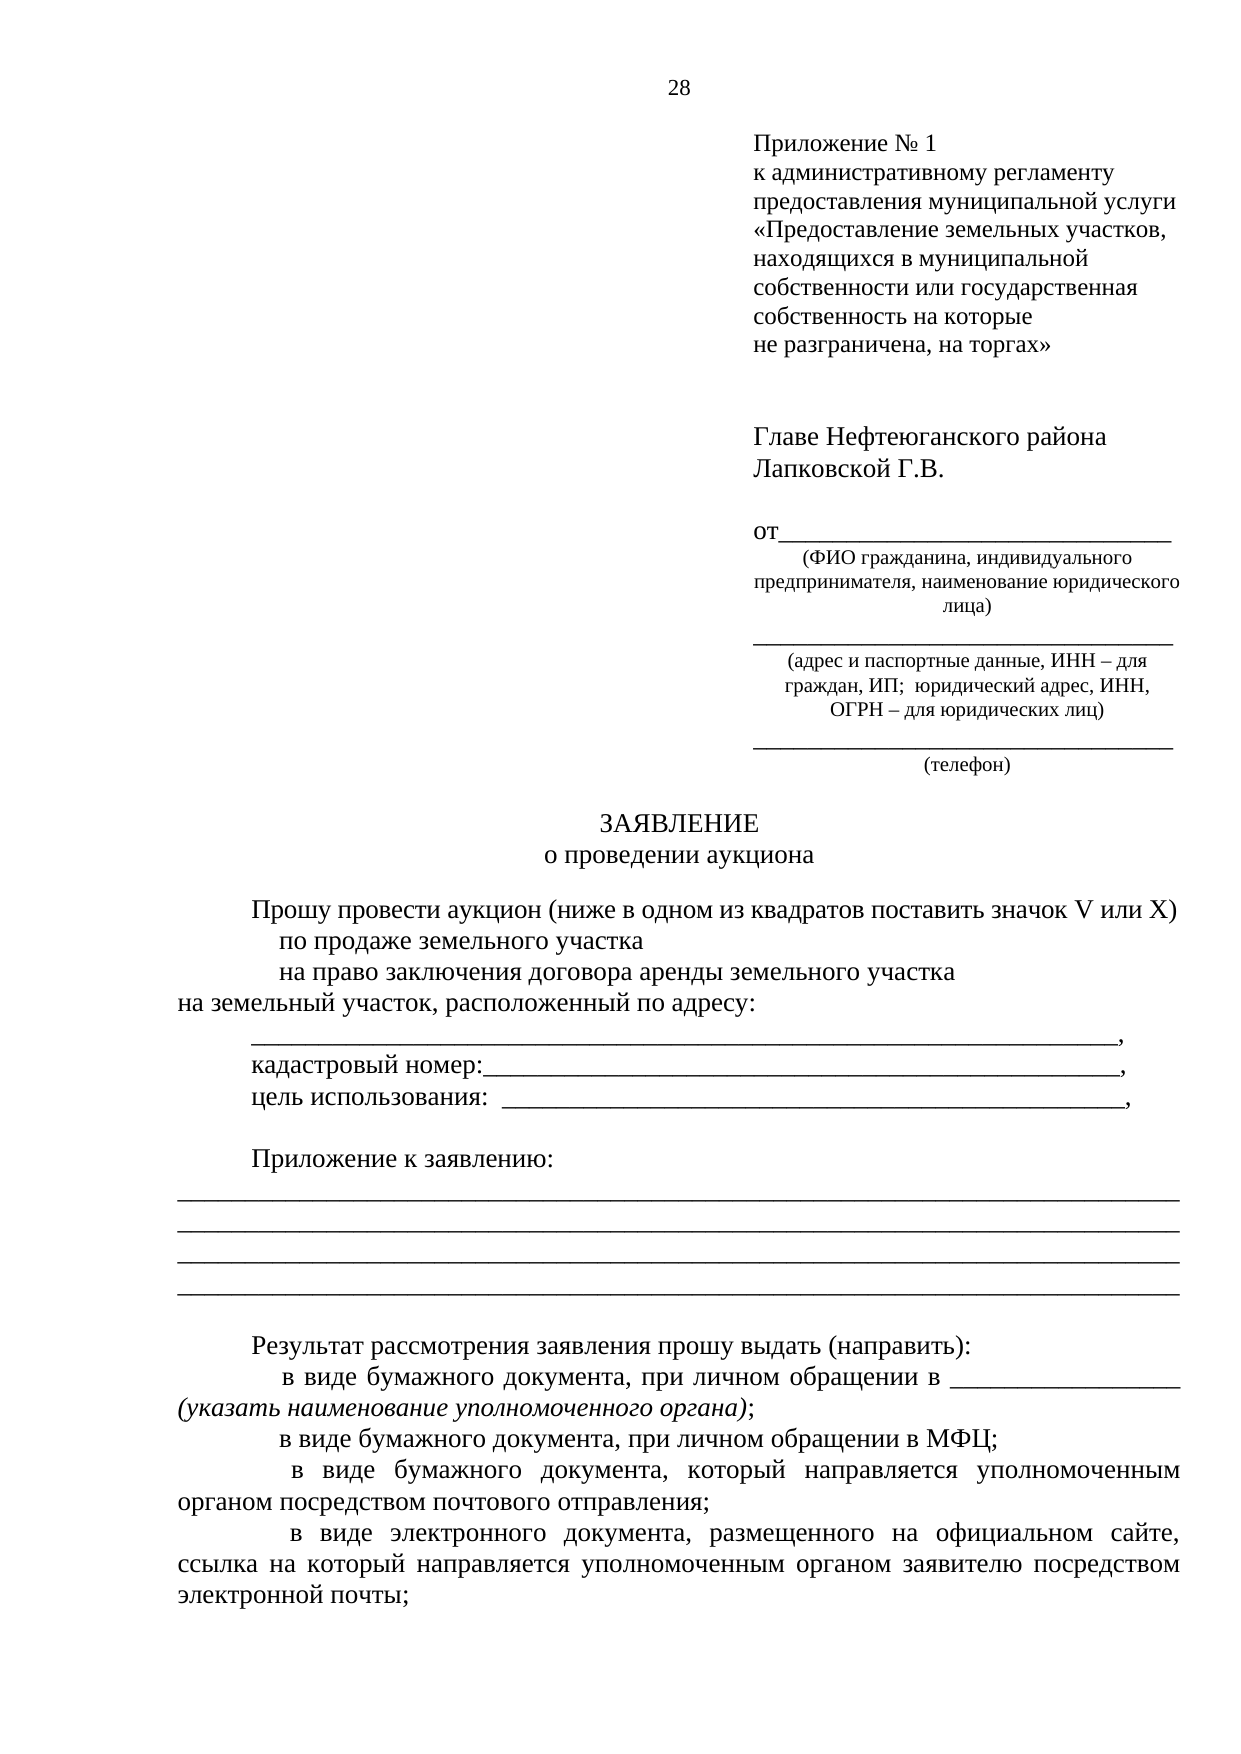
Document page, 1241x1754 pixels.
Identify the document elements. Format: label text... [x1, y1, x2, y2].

text  в виде бумажного документа, при личном обращении в МФЦ; [177, 1422, 1181, 1453]
text ________________________________________________________________, [177, 1017, 1181, 1049]
text предоставления муниципальной услуги [753, 186, 1181, 214]
text Лапковской Г.В. [753, 452, 1181, 483]
text (телефон) [753, 752, 1181, 776]
text Прошу провести аукцион (ниже в одном из квадратов поставить значок V или Х) [177, 893, 1181, 924]
text  в виде бумажного документа, при личном обращении в _________________ (указать наименование уполномоченного органа); [177, 1360, 1181, 1422]
text __________________________________________________________________________ [177, 1236, 1181, 1267]
text __________________________________________________________________________ [177, 1267, 1181, 1298]
text Приложение к заявлению: [177, 1142, 1181, 1173]
text «Предоставление земельных участков, находящихся в муниципальной собственности или государственная собственность на которые не разграничена, на торгах» [753, 214, 1181, 358]
text (адрес и паспортные данные, ИНН – для граждан, ИП; юридический адрес, ИНН, [753, 648, 1181, 697]
text (ФИО гражданина, индивидуального предпринимателя, наименование юридического лица) [753, 545, 1181, 617]
text к административному регламенту [753, 157, 1181, 186]
text ОГРН – для юридических лиц) [753, 697, 1181, 721]
text  в виде электронного документа, размещенного на официальном сайте, ссылка на который направляется уполномоченным органом заявителю посредством электронной почты; [177, 1516, 1181, 1609]
text от_____________________________ [753, 514, 1181, 545]
text ЗАЯВЛЕНИЕ [177, 807, 1181, 838]
text  на право заключения договора аренды земельного участка [177, 955, 1181, 986]
text цель использования: ______________________________________________, [177, 1080, 1181, 1111]
text кадастровый номер:_______________________________________________, [177, 1049, 1181, 1080]
text  в виде бумажного документа, который направляется уполномоченным органом посредством почтового отправления; [177, 1453, 1181, 1516]
text  по продаже земельного участка [177, 924, 1181, 955]
text __________________________________________________________________________ [177, 1173, 1181, 1204]
text _______________________________ [753, 721, 1181, 752]
text _______________________________ [753, 617, 1181, 648]
text Результат рассмотрения заявления прошу выдать (направить): [177, 1329, 1181, 1360]
text __________________________________________________________________________ [177, 1204, 1181, 1236]
text Приложение № 1 [753, 128, 1181, 157]
text о проведении аукциона [177, 838, 1181, 869]
text на земельный участок, расположенный по адресу: [177, 986, 1181, 1017]
text Главе Нефтеюганского района [753, 421, 1181, 452]
